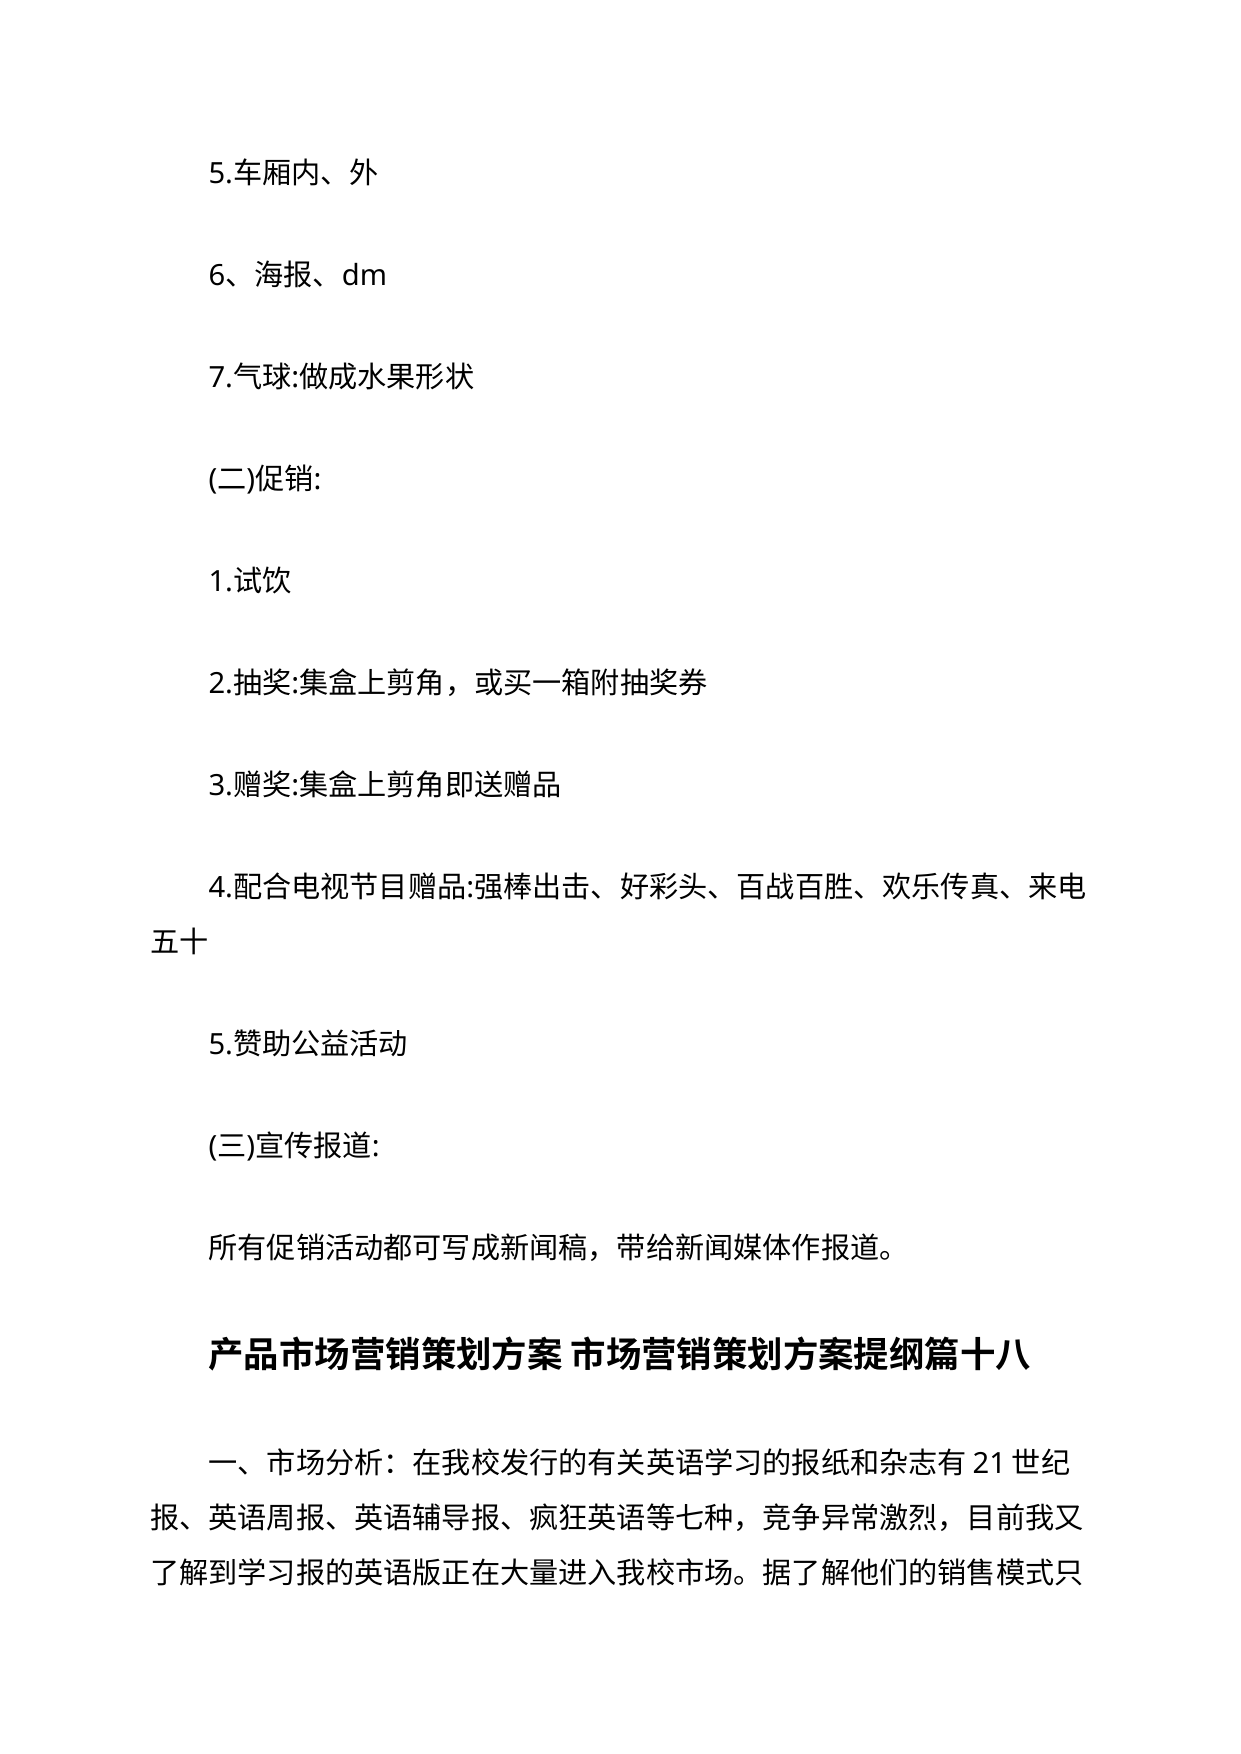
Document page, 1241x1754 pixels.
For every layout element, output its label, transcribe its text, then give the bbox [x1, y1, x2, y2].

text 2.抽奖:集盒上剪角，或买一箱附抽奖券 [150, 660, 1090, 702]
text (三)宣传报道: [150, 1123, 1090, 1165]
text 1.试饮 [150, 558, 1090, 600]
text 6、海报、dm [150, 252, 1090, 294]
text 7.气球:做成水果形状 [150, 354, 1090, 396]
text 所有促销活动都可写成新闻稿，带给新闻媒体作报道。 [150, 1224, 1090, 1267]
text 5.车厢内、外 [150, 150, 1090, 192]
text 3.赠奖:集盒上剪角即送赠品 [150, 762, 1090, 804]
text 5.赞助公益活动 [150, 1021, 1090, 1063]
text (二)促销: [150, 456, 1090, 498]
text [150, 1440, 1090, 1592]
text 4.配合电视节目赠品:强棒出击、好彩头、百战百胜、欢乐传真、来电五十 [150, 864, 1090, 961]
text 产品市场营销策划方案 市场营销策划方案提纲篇十八 [150, 1326, 1090, 1378]
